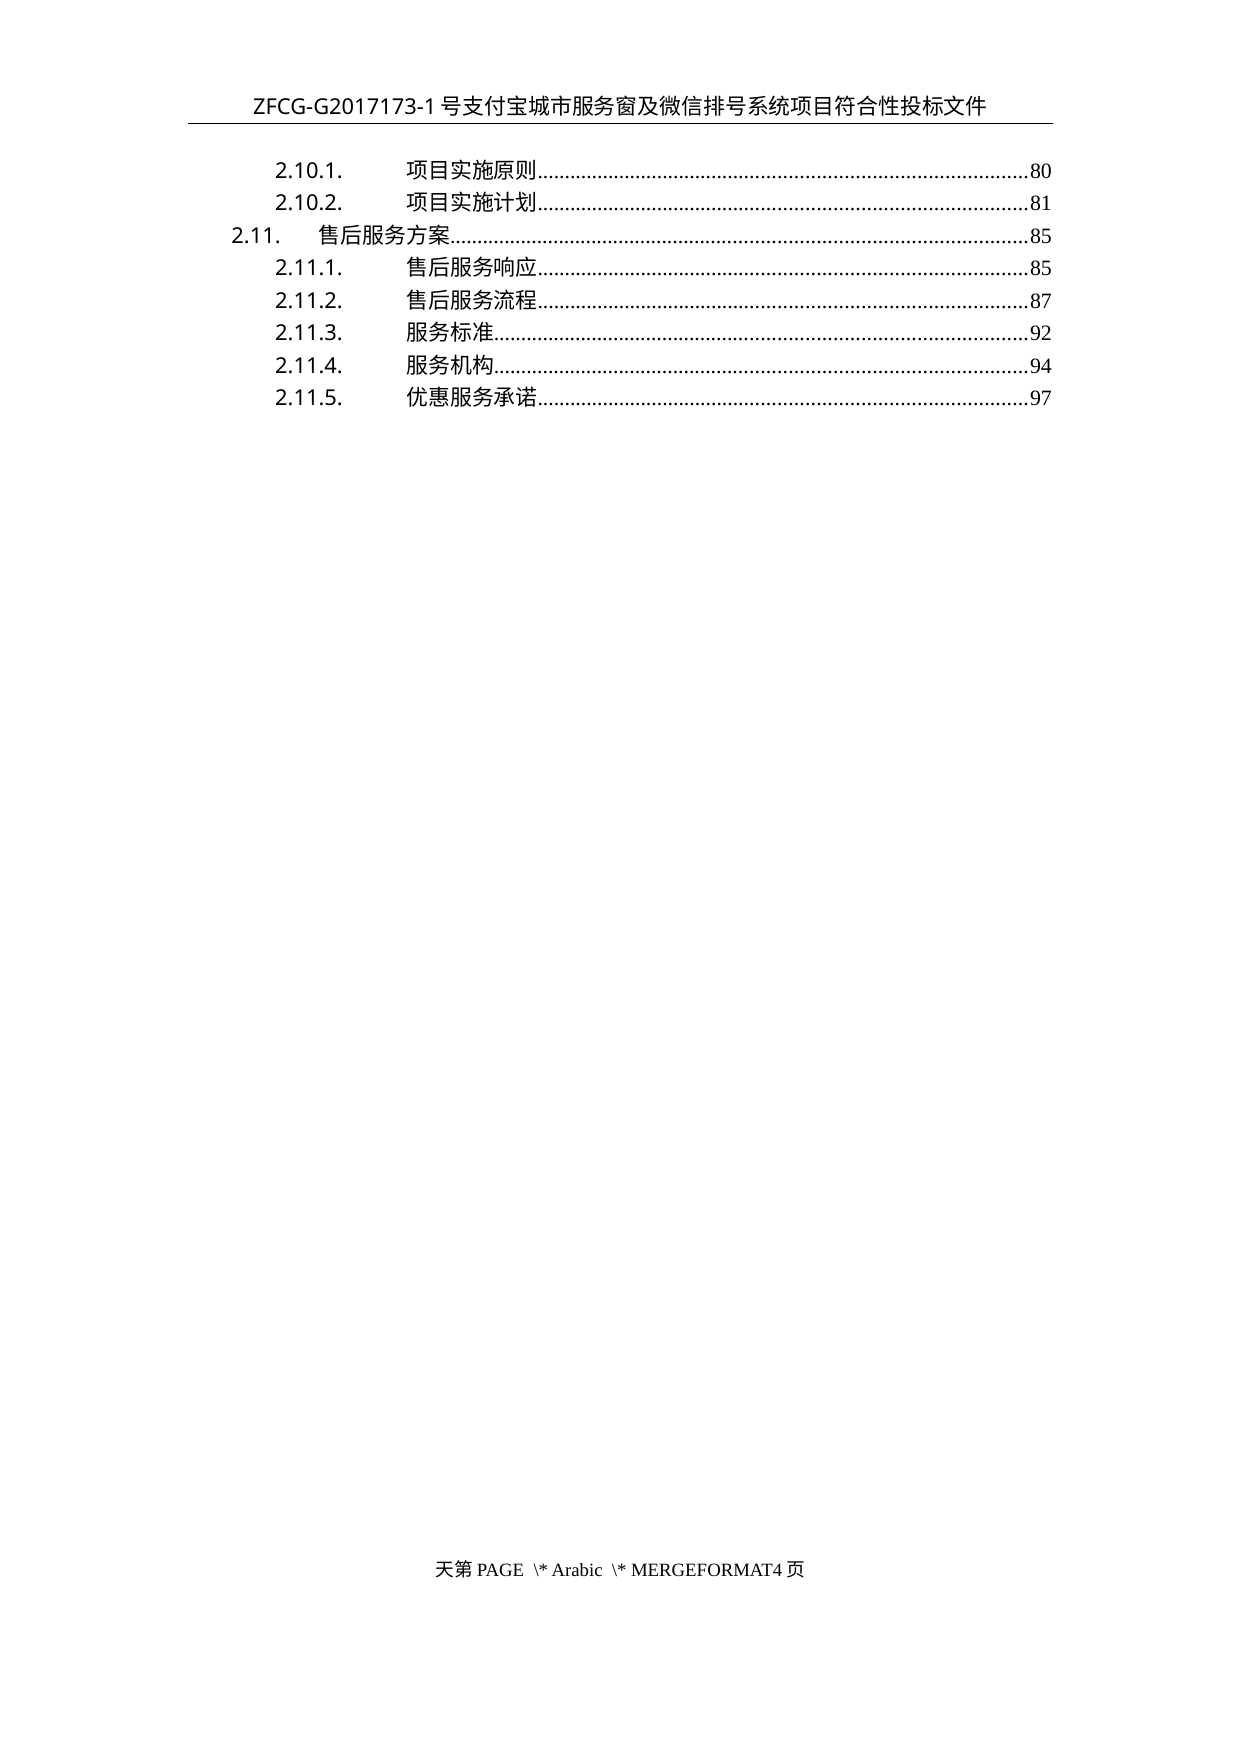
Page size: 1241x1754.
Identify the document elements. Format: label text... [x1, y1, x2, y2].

text 2.10.2. 项目实施计划 81 [275, 185, 1053, 217]
text 2.10.1. 项目实施原则 80 [275, 152, 1053, 185]
text 2.11. 售后服务方案 85 [231, 217, 1053, 250]
text 2.11.4. 服务机构 94 [275, 347, 1053, 380]
text 2.11.3. 服务标准 92 [275, 315, 1053, 347]
text 2.11.2. 售后服务流程 87 [275, 282, 1053, 315]
text 2.11.1. 售后服务响应 85 [275, 250, 1053, 282]
text 2.11.5. 优惠服务承诺 97 [275, 380, 1053, 412]
